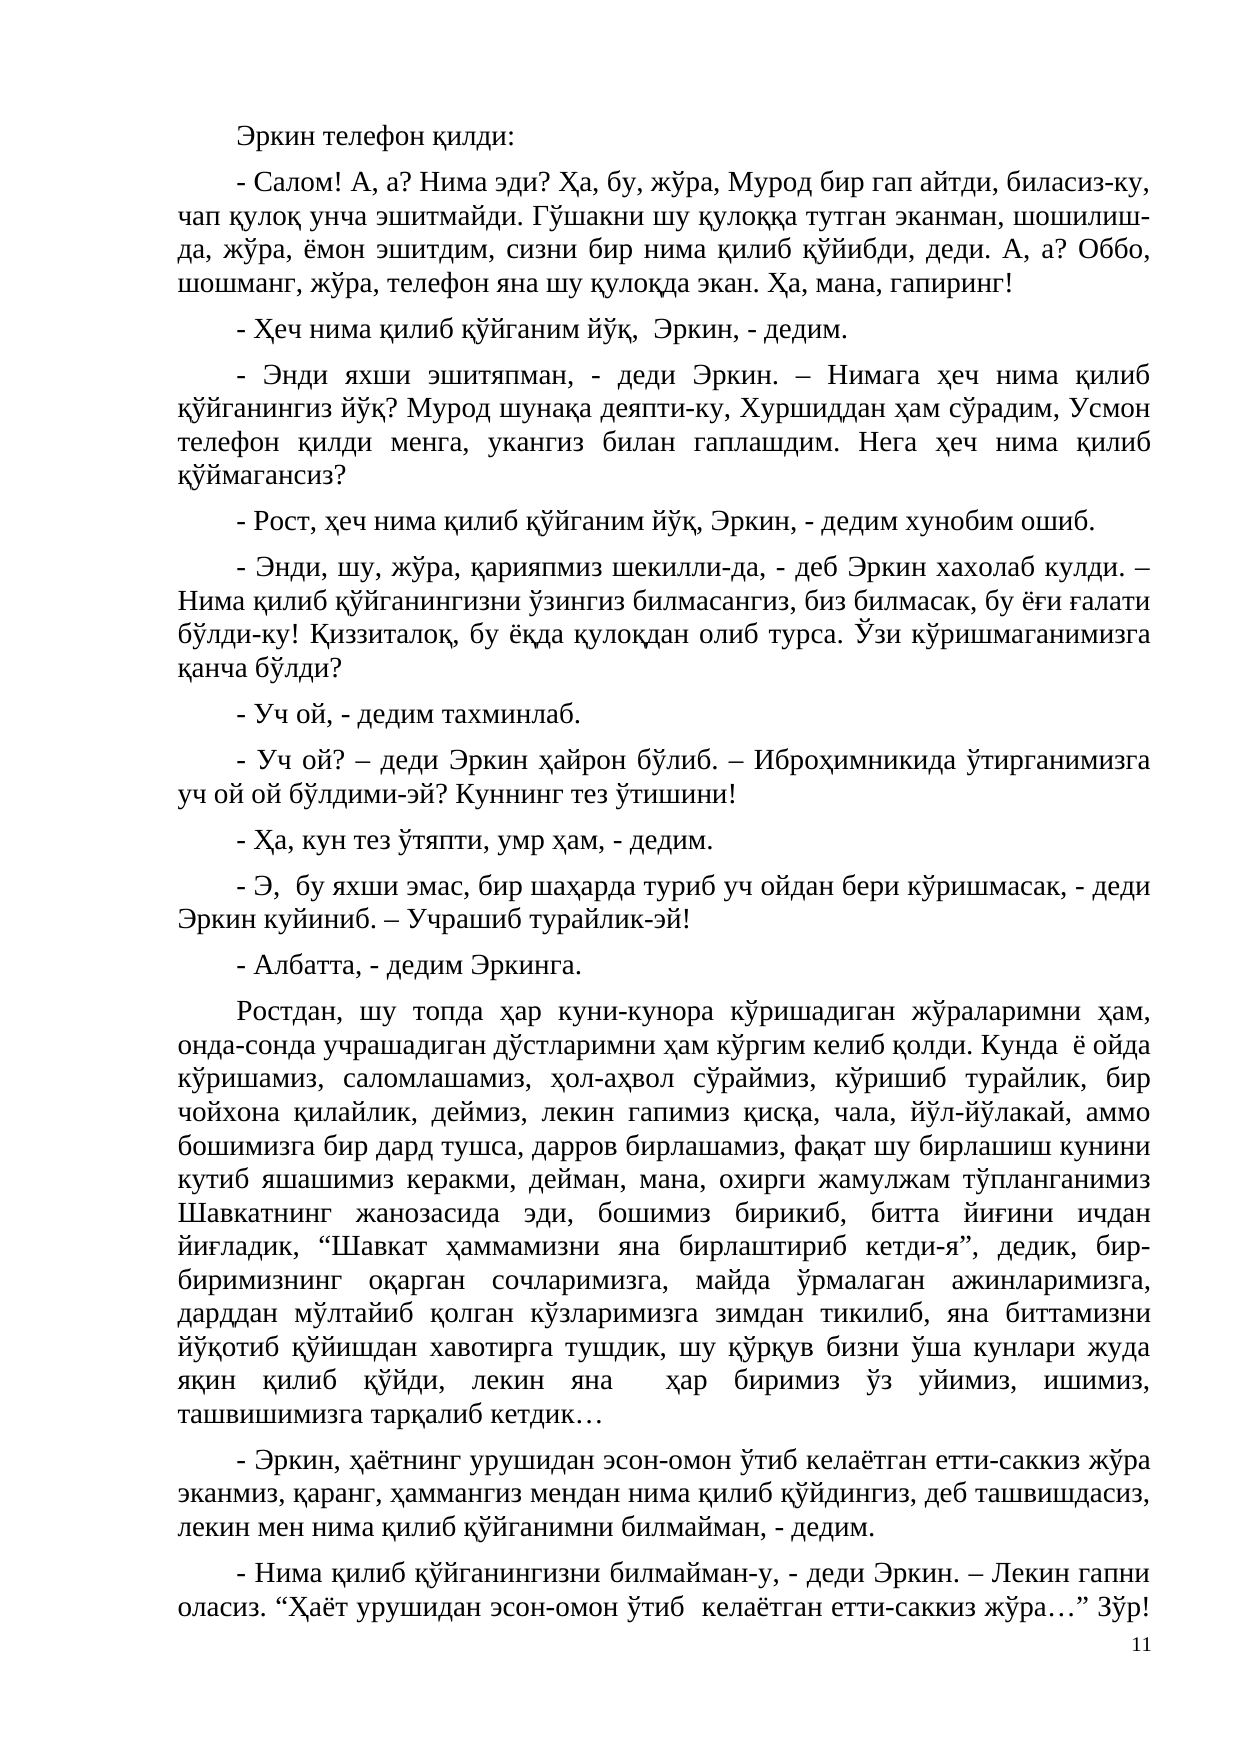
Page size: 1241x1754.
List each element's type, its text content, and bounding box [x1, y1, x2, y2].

text - Эркин, ҳаётнинг урушидан эсон-омон ўтиб келаётган етти-саккиз жўра эканмиз, қаранг, ҳаммангиз мендан нима қилиб қўйдингиз, деб ташвишдасиз, лекин мен нима қилиб қўйганимни билмайман, - дедим. [177, 1442, 1152, 1543]
text - Уч ой, - дедим тахминлаб. [177, 696, 1152, 730]
text - Рост, ҳеч нима қилиб қўйганим йўқ, Эркин, - дедим хунобим ошиб. [177, 503, 1152, 537]
text Ростдан, шу топда ҳар куни-кунора кўришадиган жўраларимни ҳам, онда-сонда учрашадиган дўстларимни ҳам кўргим келиб қолди. Кунда ё ойда кўришамиз, саломлашамиз, ҳол-аҳвол сўраймиз, кўришиб турайлик, бир чойхона қилайлик, деймиз, лекин гапимиз қисқа, чала, йўл-йўлакай, аммо бошимизга бир дард тушса, дарров бирлашамиз, фақат шу бирлашиш кунини кутиб яшашимиз керакми, дейман, мана, охирги жамулжам тўпланганимиз Шавкатнинг жанозасида эди, бошимиз бирикиб, битта йиғини ичдан йиғладик, “Шавкат ҳаммамизни яна бирлаштириб кетди-я”, дедик, бир-биримизнинг оқарган сочларимизга, майда ўрмалаган ажинларимизга, дарддан мўлтайиб қолган кўзларимизга зимдан тикилиб, яна биттамизни йўқотиб қўйишдан хавотирга тушдик, шу қўрқув бизни ўша кунлари жуда яқин қилиб қўйди, лекин яна ҳар биримиз ўз уйимиз, ишимиз, ташвишимизга тарқалиб кетдик… [177, 993, 1152, 1429]
text - Э, бу яхши эмас, бир шаҳарда туриб уч ойдан бери кўришмасак, - деди Эркин куйиниб. – Учрашиб турайлик-эй! [177, 868, 1152, 935]
text Эркин телефон қилди: [177, 118, 1152, 152]
text - Уч ой? – деди Эркин ҳайрон бўлиб. – Иброҳимникида ўтирганимизга уч ой ой бўлдими-эй? Куннинг тез ўтишини! [177, 742, 1152, 809]
text - Энди, шу, жўра, қарияпмиз шекилли-да, - деб Эркин хахолаб кулди. – Нима қилиб қўйганингизни ўзингиз билмасангиз, биз билмасак, бу ёғи ғалати бўлди-ку! Қиззиталоқ, бу ёқда қулоқдан олиб турса. Ўзи кўришмаганимизга қанча бўлди? [177, 549, 1152, 684]
text - Албатта, - дедим Эркинга. [177, 947, 1152, 981]
text - Ҳа, кун тез ўтяпти, умр ҳам, - дедим. [177, 822, 1152, 855]
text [177, 1555, 1152, 1622]
text - Салом! А, а? Нима эди? Ҳа, бу, жўра, Мурод бир гап айтди, биласиз-ку, чап қулоқ унча эшитмайди. Гўшакни шу қулоққа тутган эканман, шошилиш-да, жўра, ёмон эшитдим, сизни бир нима қилиб қўйибди, деди. А, а? Оббо, шошманг, жўра, телефон яна шу қулоқда экан. Ҳа, мана, гапиринг! [177, 164, 1152, 298]
text - Энди яхши эшитяпман, - деди Эркин. – Нимага ҳеч нима қилиб қўйганингиз йўқ? Мурод шунақа деяпти-ку, Хуршиддан ҳам сўрадим, Усмон телефон қилди менга, укангиз билан гаплашдим. Нега ҳеч нима қилиб қўймагансиз? [177, 357, 1152, 491]
text - Ҳеч нима қилиб қўйганим йўқ, Эркин, - дедим. [177, 311, 1152, 344]
